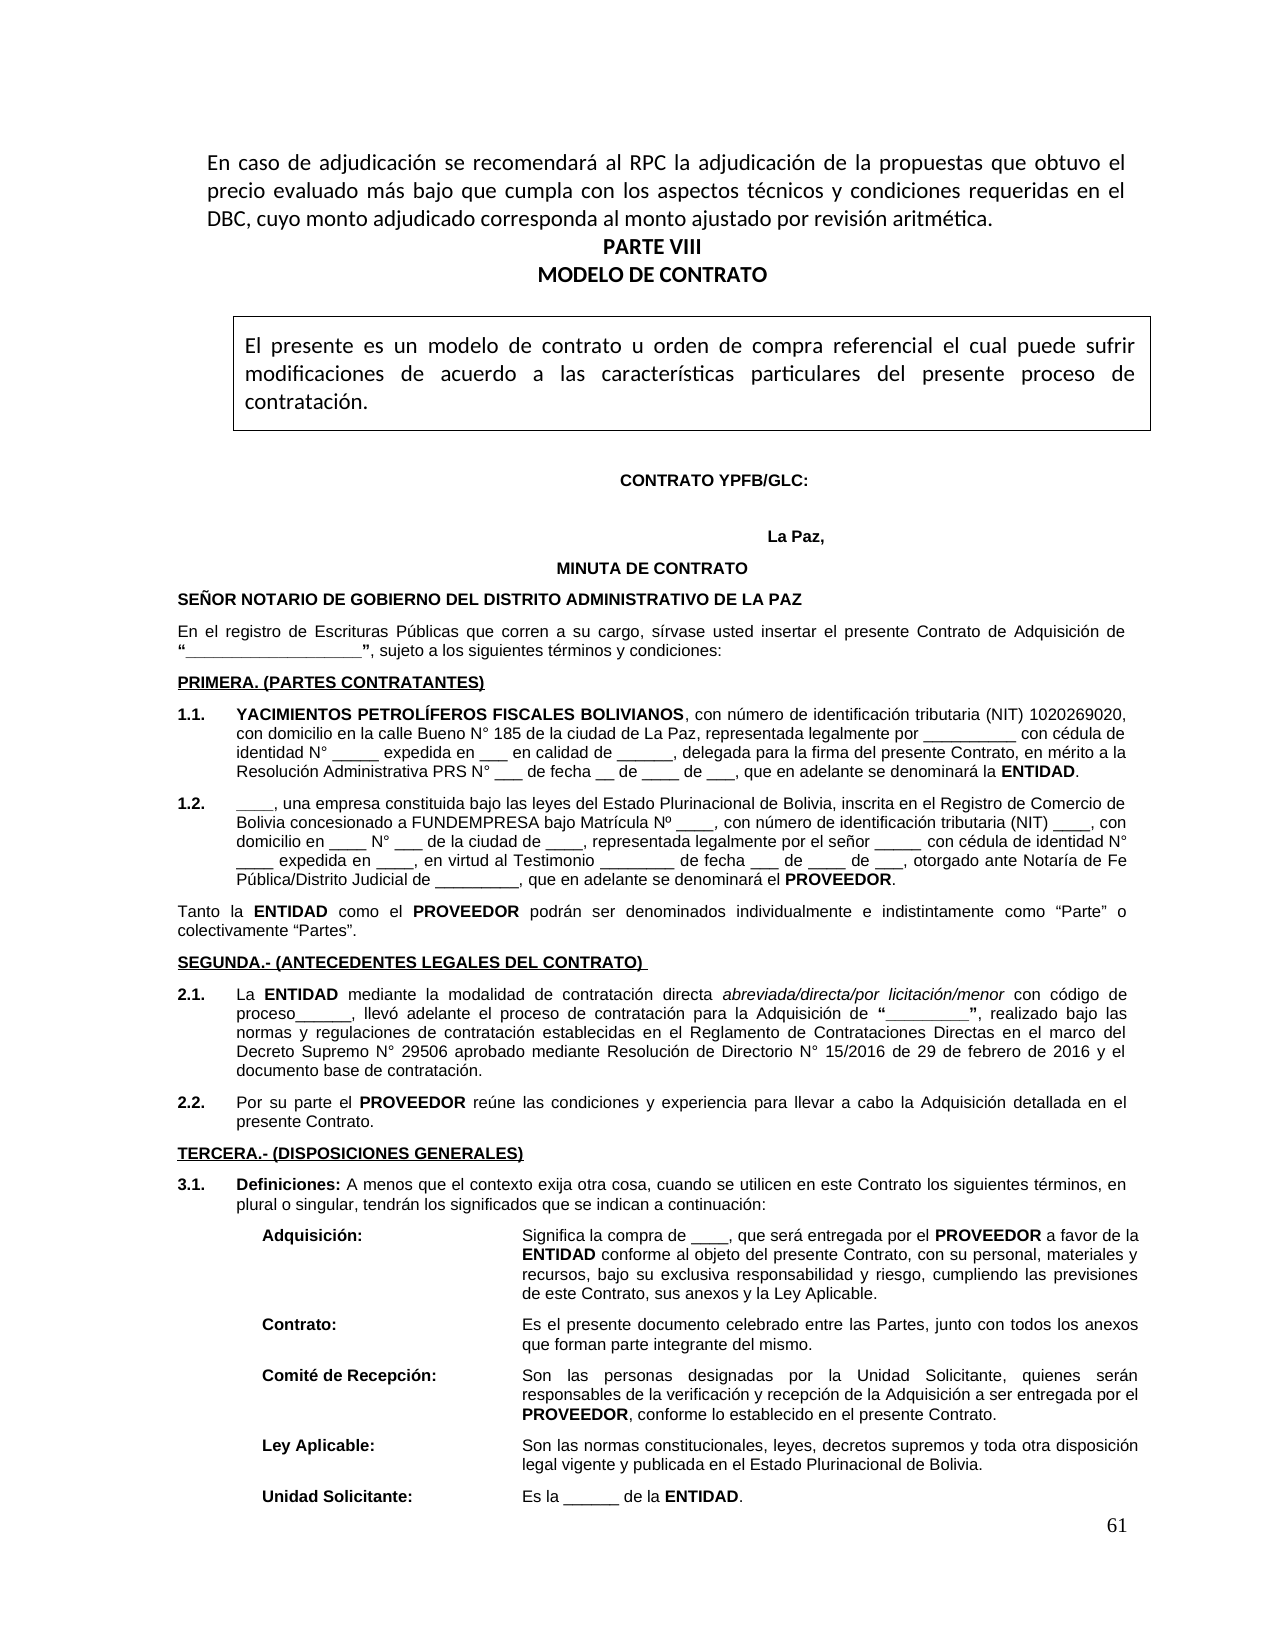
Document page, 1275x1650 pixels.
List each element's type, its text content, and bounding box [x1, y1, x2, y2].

table_cell Contrato: [251, 1315, 511, 1366]
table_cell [511, 1487, 1150, 1506]
table_header Adquisición: [251, 1226, 511, 1315]
text TERCERA.- (DISPOSICIONES GENERALES) [177, 1143, 1127, 1163]
list YACIMIENTOS PETROLÍFEROS FISCALES BOLIVIANOS, con número de identificación tributaria (NIT) 1020269020, con domicilio en la calle Bueno N° 185 de la ciudad de La Paz, representada legalmente por __________ con cédula de identidad N° _____ expedida en ___ en calidad de ______, delegada para la firma del presente Contrato, en mérito a la Resolución Administrativa PRS N° ___ de fecha __ de ____ de ___, que en adelante se denominará la ENTIDAD. [177, 704, 1127, 781]
text 2.1. La ENTIDAD mediante la modalidad de contratación directa abreviada/directa/por licitación/menor con código de proceso______, llevó adelante el proceso de contratación para la Adquisición de “_________”, realizado bajo las normas y regulaciones de contratación establecidas en el Reglamento de Contrataciones Directas en el marco del Decreto Supremo N° 29506 aprobado mediante Resolución de Directorio N° 15/2016 de 29 de febrero de 2016 y el documento base de contratación. [177, 984, 1127, 1080]
table_cell Son las personas designadas por la Unidad Solicitante, quienes serán responsables de la verificación y recepción de la Adquisición a ser entregada por el PROVEEDOR, conforme lo establecido en el presente Contrato. [511, 1366, 1150, 1436]
text CONTRATO YPFB/GLC: [546, 471, 1127, 490]
text MINUTA DE CONTRATO [177, 558, 1127, 578]
list ____, una empresa constituida bajo las leyes del Estado Plurinacional de Bolivia, inscrita en el Registro de Comercio de Bolivia concesionado a FUNDEMPRESA bajo Matrícula Nº ____, con número de identificación tributaria (NIT) ____, con domicilio en ____ N° ___ de la ciudad de ____, representada legalmente por el señor _____ con cédula de identidad N° ____ expedida en ____, en virtud al Testimonio ________ de fecha ___ de ____ de ___, otorgado ante Notaría de Fe Pública/Distrito Judicial de _________, que en adelante se denominará el PROVEEDOR. [177, 793, 1127, 889]
table_cell Es el presente documento celebrado entre las Partes, junto con todos los anexos que forman parte integrante del mismo. [511, 1315, 1150, 1366]
table_cell Comité de Recepción: [251, 1366, 511, 1436]
table_header El presente es un modelo de contrato u orden de compra referencial el cual puede sufrir modificaciones de acuerdo a las características particulares del presente proceso de contratación. [234, 317, 1150, 429]
text PARTE VIII [177, 232, 1127, 260]
table_cell Son las normas constitucionales, leyes, decretos supremos y toda otra disposición legal vigente y publicada en el Estado Plurinacional de Bolivia. [511, 1436, 1150, 1487]
text MODELO DE CONTRATO [177, 260, 1127, 288]
text SEGUNDA.- (ANTECEDENTES LEGALES DEL CONTRATO) [177, 953, 1127, 972]
text La Paz, [767, 503, 1127, 546]
text En el registro de Escrituras Públicas que corren a su cargo, sírvase usted insertar el presente Contrato de Adquisición de “___________________”, sujeto a los siguientes términos y condiciones: [177, 622, 1127, 660]
text En caso de adjudicación se recomendará al RPC la adjudicación de la propuestas que obtuvo el precio evaluado más bajo que cumpla con los aspectos técnicos y condiciones requeridas en el DBC, cuyo monto adjudicado corresponda al monto ajustado por revisión aritmética. [207, 148, 1127, 232]
table_cell Ley Aplicable: [251, 1436, 511, 1487]
text 3.1. Definiciones: A menos que el contexto exija otra cosa, cuando se utilicen en este Contrato los siguientes términos, en plural o singular, tendrán los significados que se indican a continuación: [177, 1175, 1127, 1213]
text 2.2. Por su parte el PROVEEDOR reúne las condiciones y experiencia para llevar a cabo la Adquisición detallada en el presente Contrato. [177, 1093, 1127, 1131]
table_header Significa la compra de ____, que será entregada por el PROVEEDOR a favor de la ENTIDAD conforme al objeto del presente Contrato, con su personal, materiales y recursos, bajo su exclusiva responsabilidad y riesgo, cumpliendo las previsiones de este Contrato, sus anexos y la Ley Aplicable. [511, 1226, 1150, 1315]
text PRIMERA. (PARTES CONTRATANTES) [177, 673, 1127, 692]
text Tanto la ENTIDAD como el PROVEEDOR podrán ser denominados individualmente e indistintamente como “Parte” o colectivamente “Partes”. [177, 902, 1127, 940]
table_cell Unidad Solicitante: [251, 1487, 511, 1506]
text SEÑOR NOTARIO DE GOBIERNO DEL DISTRITO ADMINISTRATIVO DE LA PAZ [177, 590, 1127, 609]
